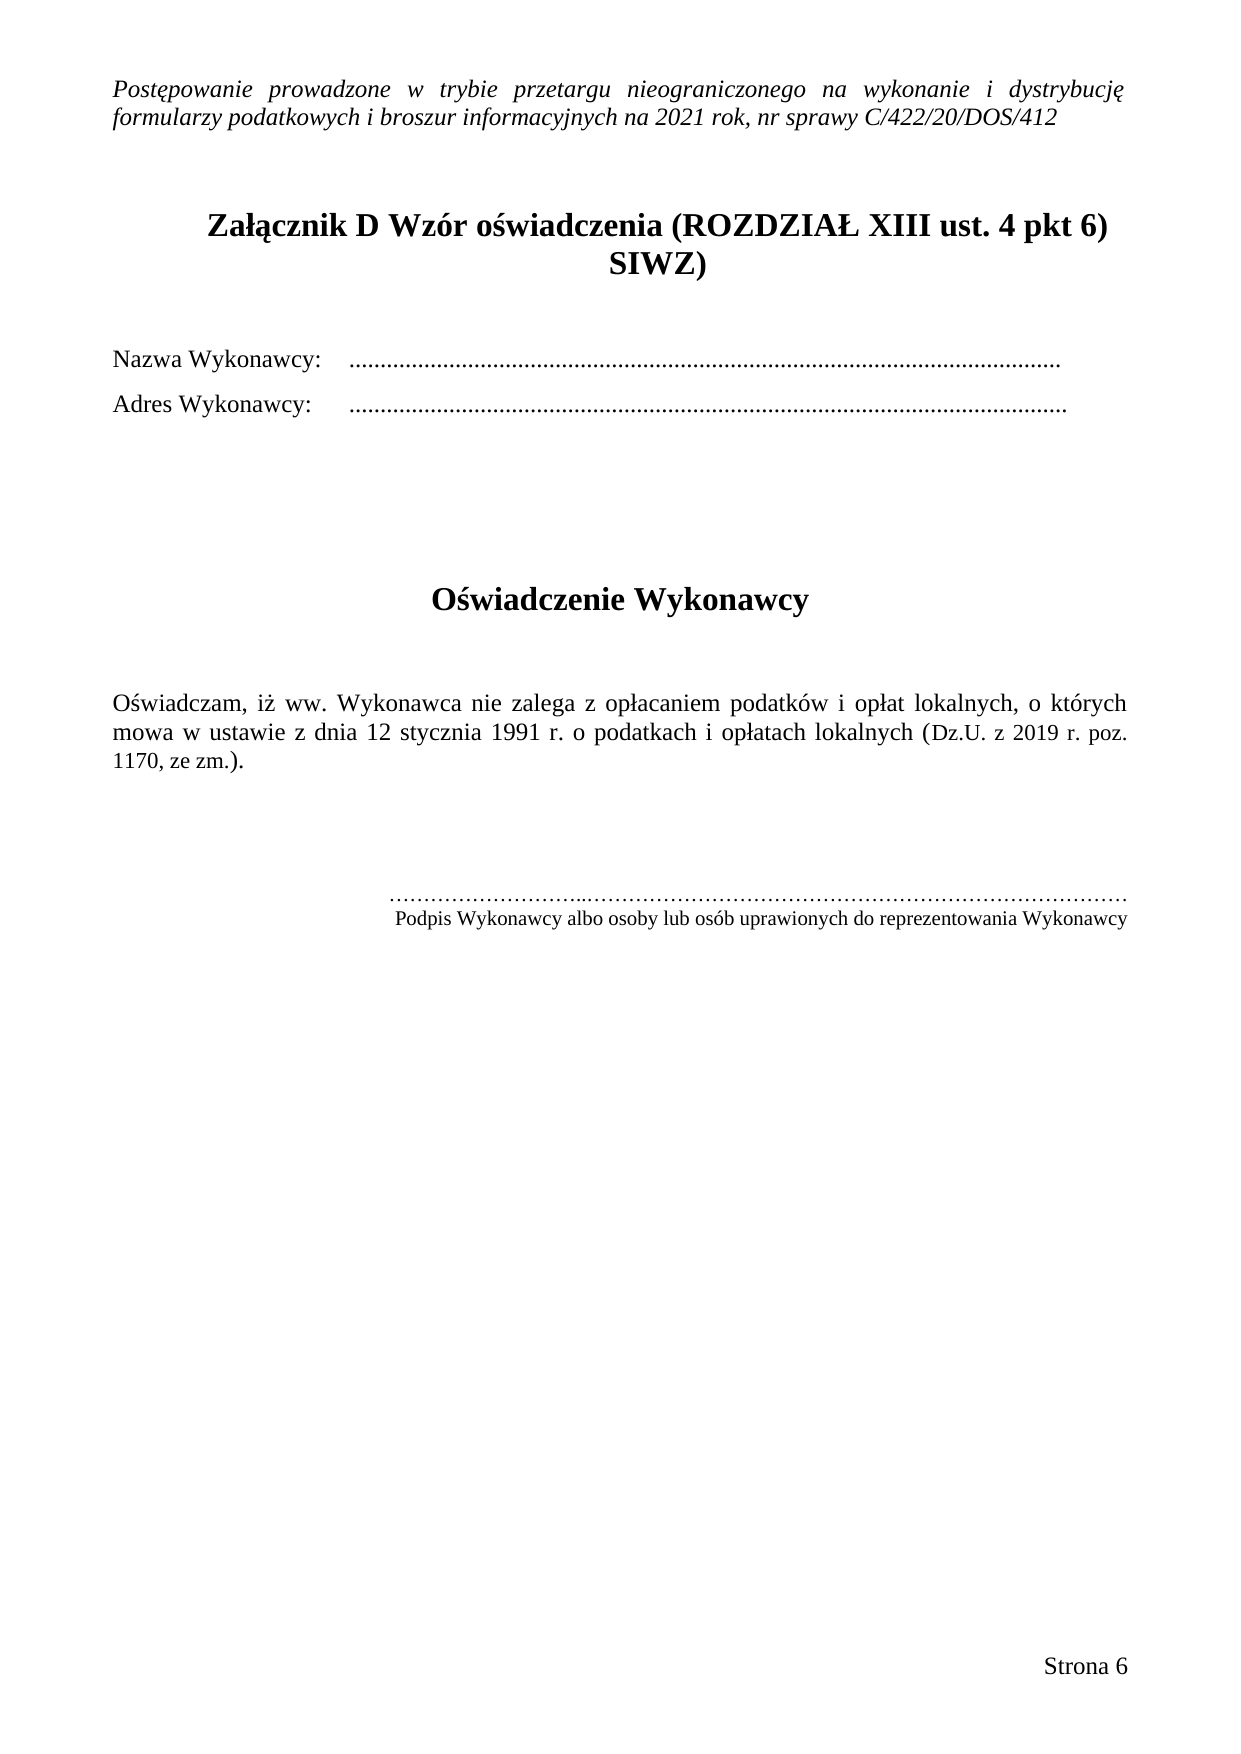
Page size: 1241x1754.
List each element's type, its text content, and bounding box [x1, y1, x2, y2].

text Nazwa Wykonawcy: .................................................................................................................. [112, 344, 1128, 372]
text Adres Wykonawcy: ................................................................................................................... [112, 389, 1128, 418]
text Podpis Wykonawcy albo osoby lub osób uprawionych do reprezentowania Wykonawcy [112, 906, 1128, 930]
text ………………………..…………………………………………………………………… [112, 882, 1128, 906]
text Załącznik D Wzór oświadczenia (ROZDZIAŁ XIII ust. 4 pkt 6) SIWZ) [187, 205, 1128, 282]
text Oświadczam, iż ww. Wykonawca nie zalega z opłacaniem podatków i opłat lokalnych, o których mowa w ustawie z dnia 12 stycznia 1991 r. o podatkach i opłatach lokalnych (Dz.U. z 2019 r. poz. 1170, ze zm.). [112, 688, 1128, 774]
text Oświadczenie Wykonawcy [112, 579, 1128, 617]
